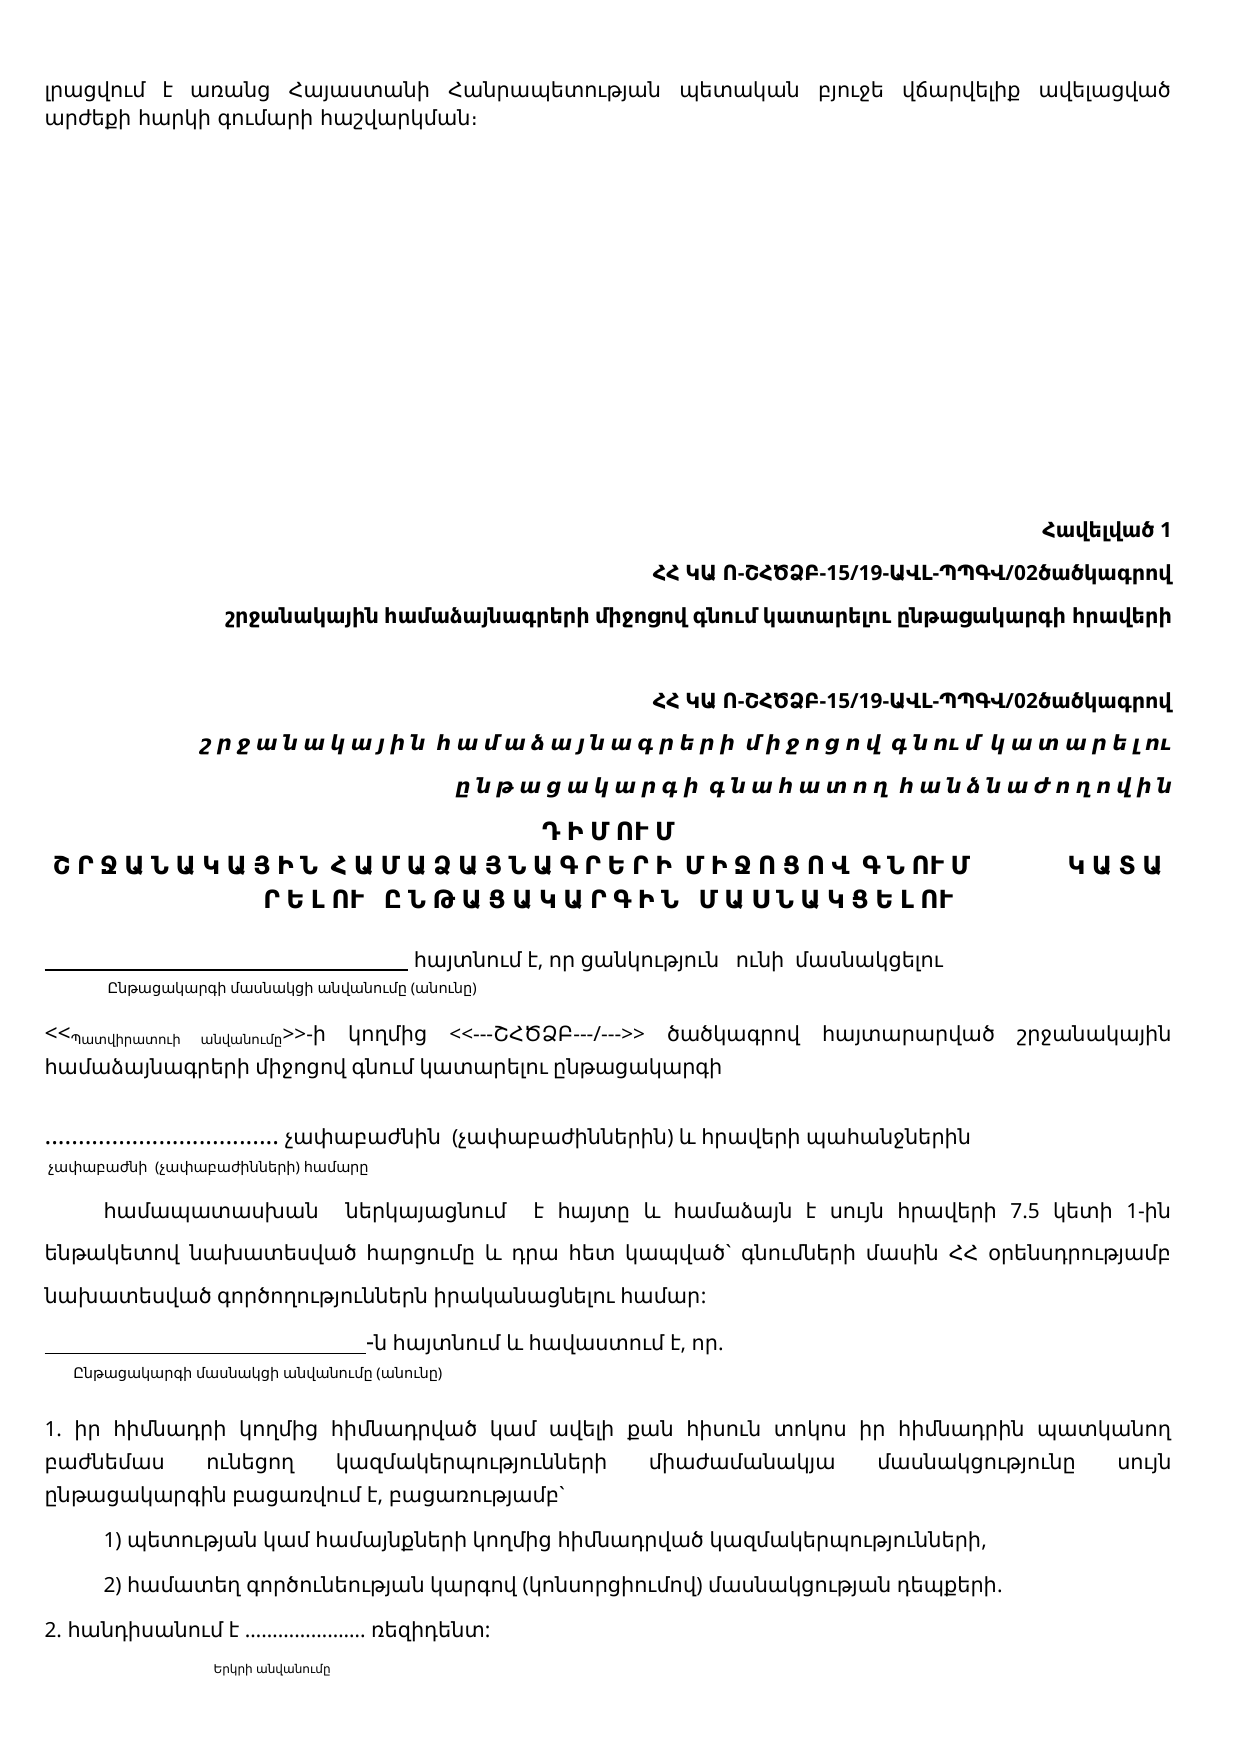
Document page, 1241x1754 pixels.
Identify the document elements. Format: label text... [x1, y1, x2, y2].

text շրջանակային համաձայնագրերի միջոցով գնում կատարելու ընթացակարգի հրավերի [44, 601, 1172, 629]
text 2. հանդիսանում է …………………. ռեզիդենտ: [44, 1615, 1172, 1643]
subtitle Շ Ր Ջ Ա Ն Ա Կ Ա Յ Ի Ն Հ Ա Մ Ա Ձ Ա Յ Ն Ա Գ Ր Ե Ր Ի Մ Ի Ջ Ո Ց Ո Վ Գ Ն ՈՒ Մ Կ Ա Տ Ա Ր Ե Լ ՈՒ Ը Ն Թ Ա Ց Ա Կ Ա Ր Գ Ի Ն Մ Ա Ս Ն Ա Կ Ց Ե Լ ՈՒ [44, 848, 1172, 916]
text չափաբաժնի (չափաբաժինների) համարը [44, 1157, 1172, 1191]
text 1) պետության կամ համայնքների կողմից հիմնադրված կազմակերպությունների, [44, 1525, 1172, 1553]
text 2) համատեղ գործունեության կարգով (կոնսորցիումով) մասնակցության դեպքերի. [44, 1570, 1172, 1598]
text շ ր ջ ա ն ա կ ա յ ի ն հ ա մ ա ձ ա յ ն ա գ ր ե ր ի մ ի ջ ո ց ո վ գ ն ու մ կ ա տ ա ր ե լ ու [44, 728, 1172, 757]
text 1. իր հիմնադրի կողմից հիմնադրված կամ ավելի քան հիսուն տոկոս իր հիմնադրին պատկանող բաժնեմաս ունեցող կազմակերպությունների միաժամանակյա մասնակցությունը սույն ընթացակարգին բացառվում է, բացառությամբ` [44, 1414, 1172, 1508]
text ը ն թ ա ց ա կ ա ր գ ի գ ն ա հ ա տ ո ղ հ ա ն ձ ն ա ժ ո ղ ո վ ի ն [44, 771, 1172, 799]
text ................................... չափաբաժնին (չափաբաժիններին) և հրավերի պահանջներին [44, 1118, 1172, 1152]
text Դ Ի Մ ՈՒ Մ [44, 814, 1172, 848]
text Երկրի անվանումը [44, 1660, 1172, 1689]
text Ընթացակարգի մասնակցի անվանումը (անունը) [44, 978, 1172, 1012]
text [44, 75, 1172, 132]
text ՀՀ ԿԱ Ո-ՇՀԾՁԲ-15/19-ԱՎԼ-ՊՊԳՎ/02ծածկագրով [44, 686, 1172, 714]
text Հավելված 1 [44, 516, 1172, 544]
text համապատասխան ներկայացնում է հայտը և համաձայն է սույն հրավերի 7.5 կետի 1-ին ենթակետով նախատեսված հարցումը և դրա հետ կապված` գնումների մասին ՀՀ օրենսդրությամբ նախատեսված գործողություններն իրականացնելու համար: [44, 1196, 1172, 1309]
text <<Պատվիրատուի անվանումը>>-ի կողմից <<---ՇՀԾՁԲ---/--->> ծածկագրով հայտարարված շրջանակային համաձայնագրերի միջոցով գնում կատարելու ընթացակարգի [44, 1017, 1172, 1081]
text -ն հայտնում և հավաստում է, որ. [44, 1324, 1172, 1358]
text Ընթացակարգի մասնակցի անվանումը (անունը) [44, 1363, 1172, 1397]
text ՀՀ ԿԱ Ո-ՇՀԾՁԲ-15/19-ԱՎԼ-ՊՊԳՎ/02ծածկագրով [44, 558, 1172, 587]
text հայտնում է, որ ցանկություն ունի մասնակցելու [44, 945, 1172, 973]
